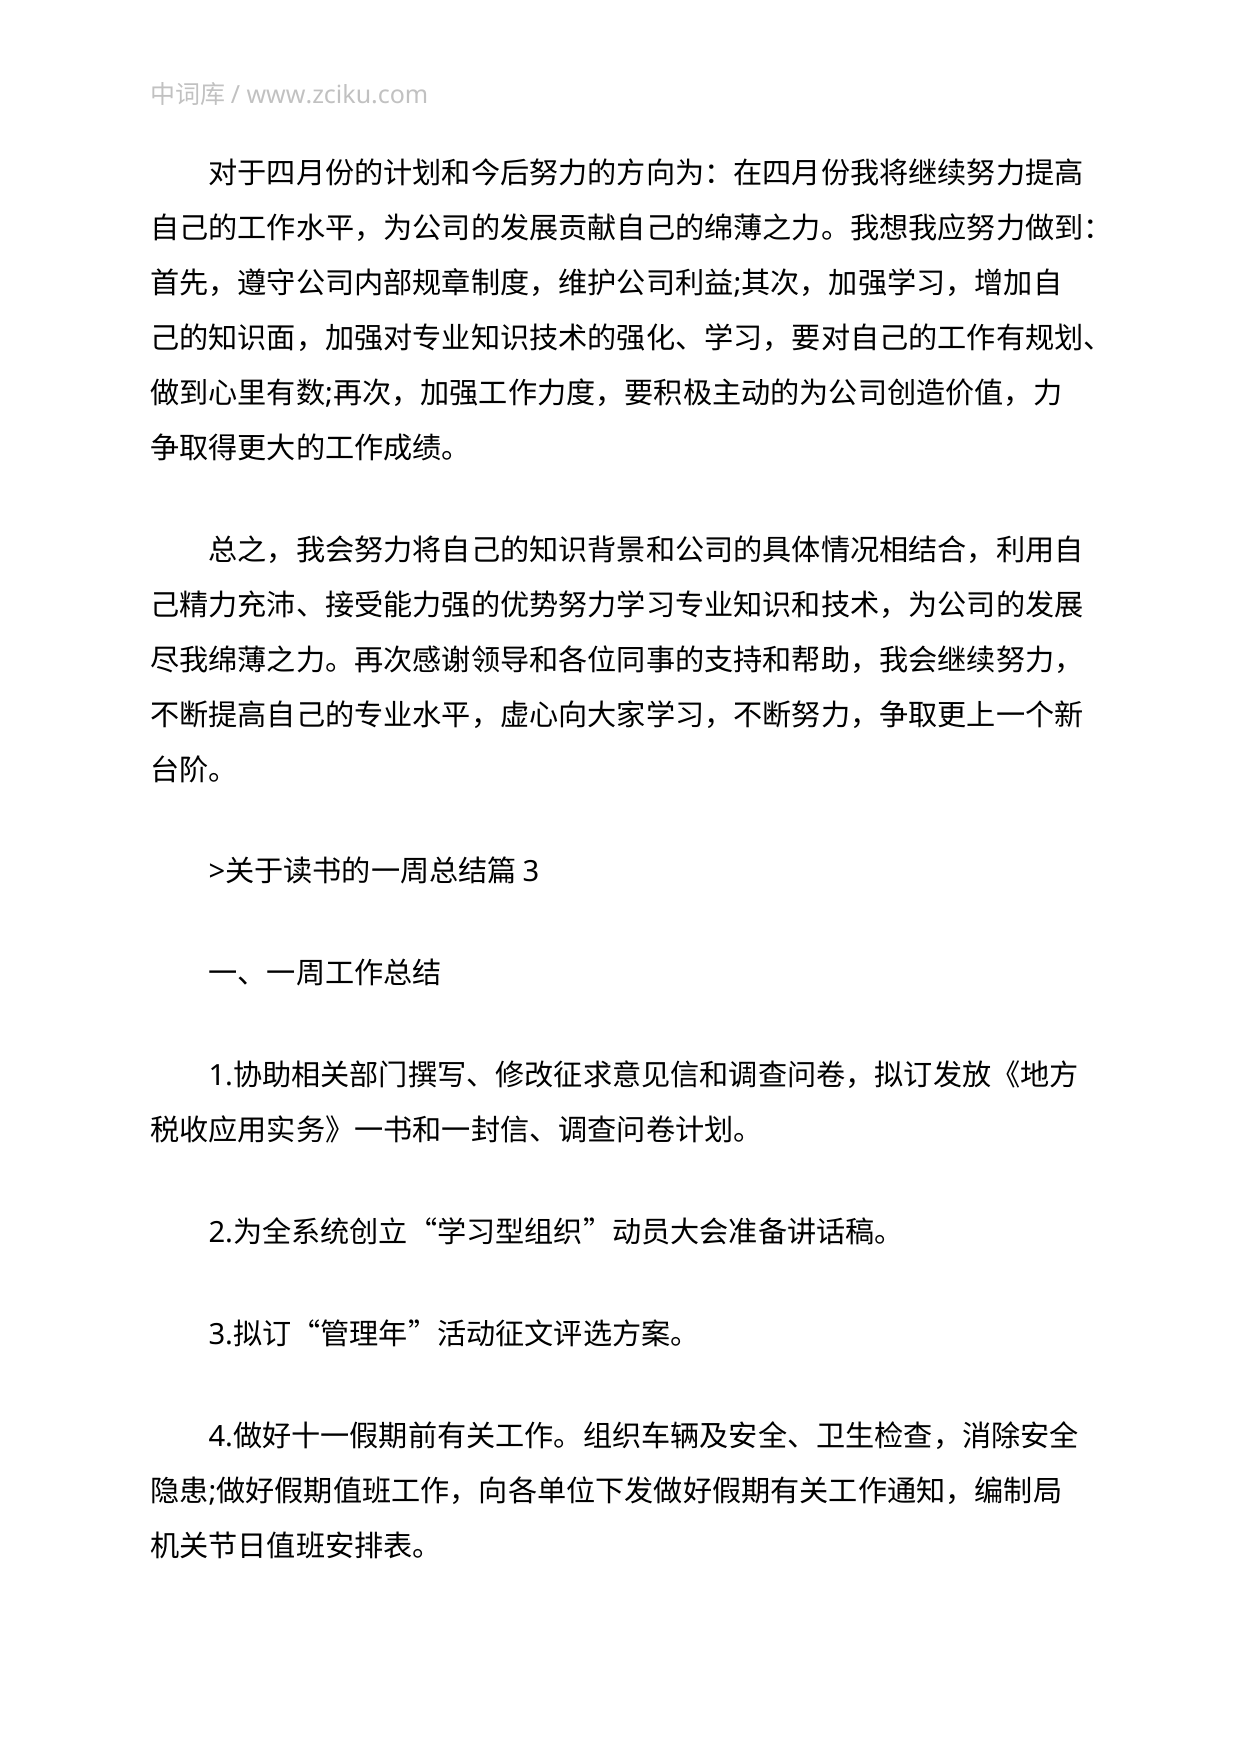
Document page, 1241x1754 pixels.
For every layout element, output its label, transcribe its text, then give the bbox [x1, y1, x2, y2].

text 3.拟订“管理年”活动征文评选方案。 [150, 1310, 1090, 1353]
text 对于四月份的计划和今后努力的方向为：在四月份我将继续努力提高自己的工作水平，为公司的发展贡献自己的绵薄之力。我想我应努力做到：首先，遵守公司内部规章制度，维护公司利益;其次，加强学习，增加自己的知识面，加强对专业知识技术的强化、学习，要对自己的工作有规划、做到心里有数;再次，加强工作力度，要积极主动的为公司创造价值，力争取得更大的工作成绩。 [150, 150, 1090, 467]
text 4.做好十一假期前有关工作。组织车辆及安全、卫生检查，消除安全隐患;做好假期值班工作，向各单位下发做好假期有关工作通知，编制局机关节日值班安排表。 [150, 1412, 1090, 1564]
text 1.协助相关部门撰写、修改征求意见信和调查问卷，拟订发放《地方税收应用实务》一书和一封信、调查问卷计划。 [150, 1052, 1090, 1149]
text >关于读书的一周总结篇3 [150, 848, 1090, 890]
text 总之，我会努力将自己的知识背景和公司的具体情况相结合，利用自己精力充沛、接受能力强的优势努力学习专业知识和技术，为公司的发展尽我绵薄之力。再次感谢领导和各位同事的支持和帮助，我会继续努力，不断提高自己的专业水平，虚心向大家学习，不断努力，争取更上一个新台阶。 [150, 526, 1090, 788]
text 一、一周工作总结 [150, 950, 1090, 992]
text 2.为全系统创立“学习型组织”动员大会准备讲话稿。 [150, 1208, 1090, 1251]
